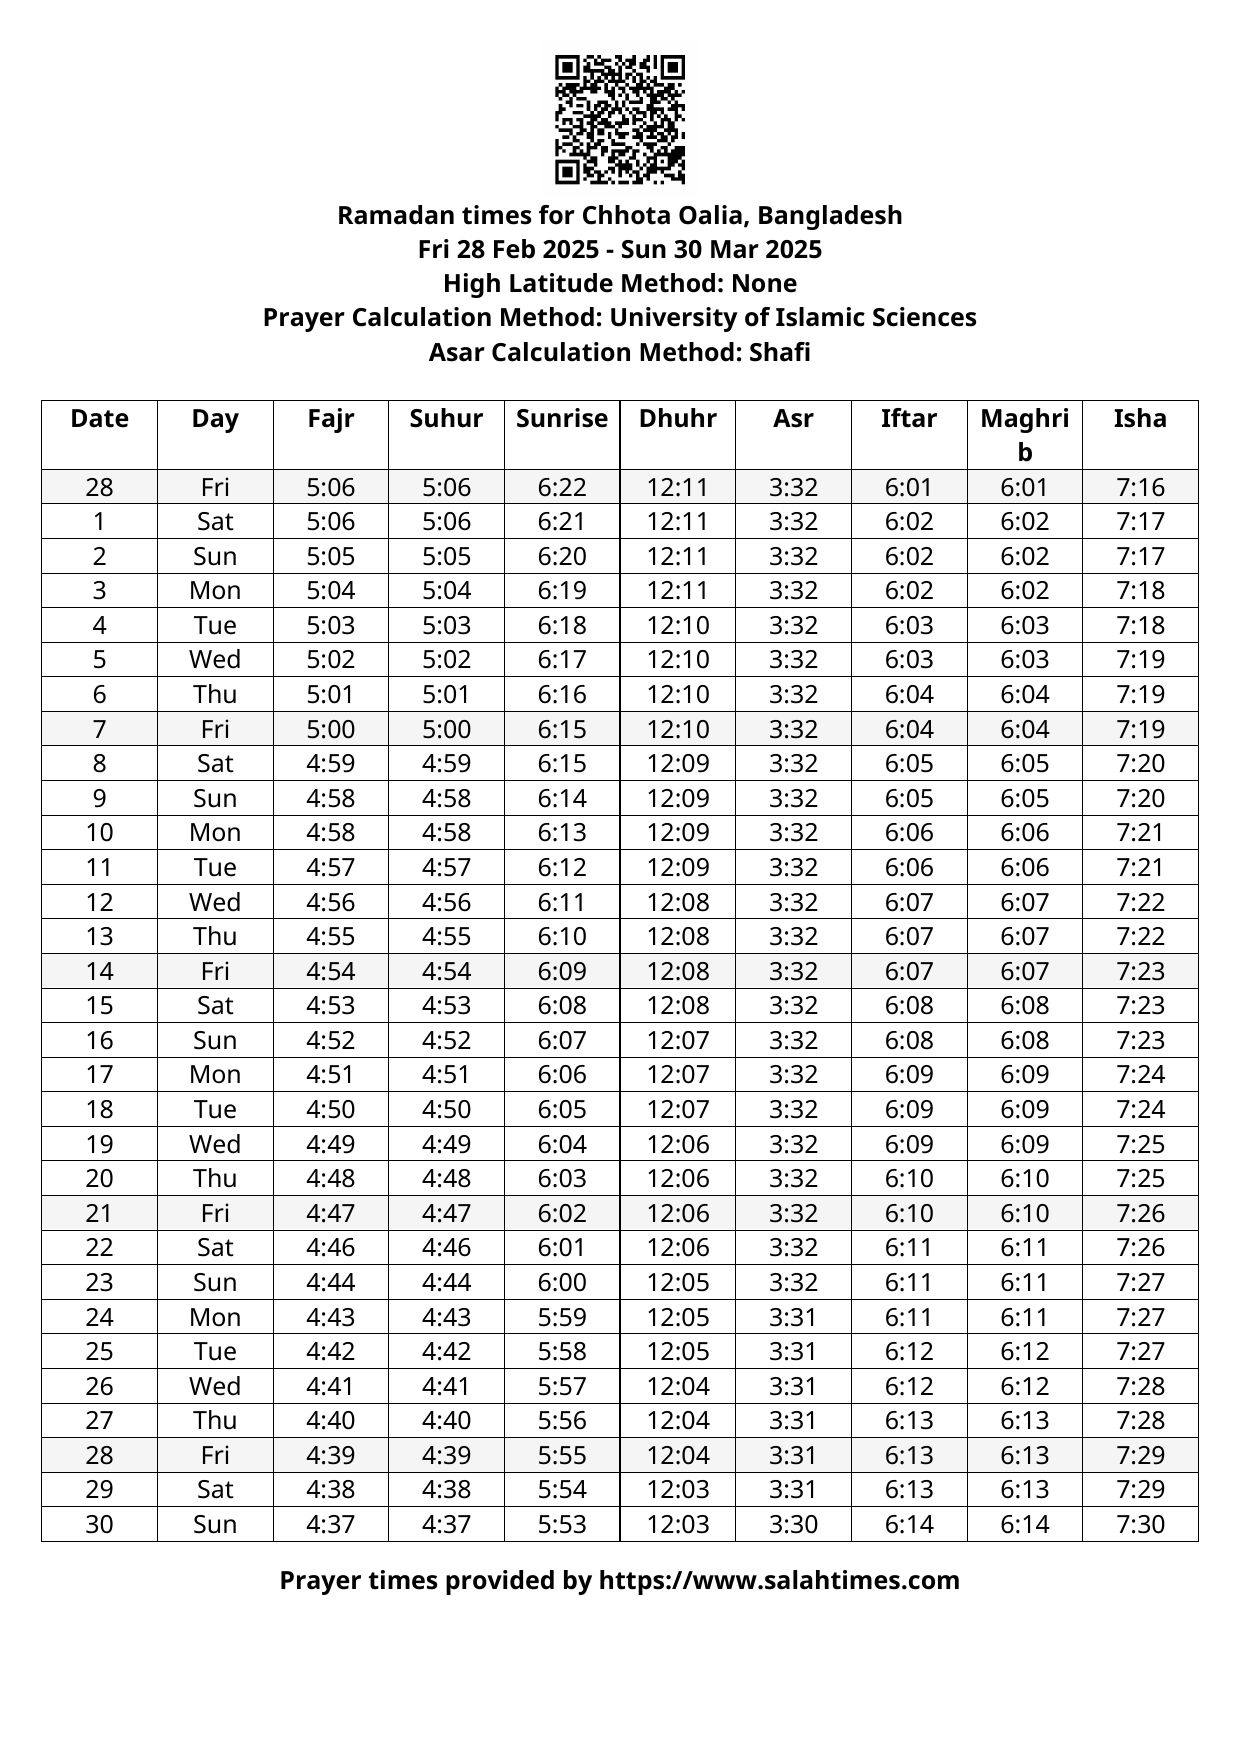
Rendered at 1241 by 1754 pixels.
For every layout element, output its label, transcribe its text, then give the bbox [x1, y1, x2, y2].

table_cell 12:08 [621, 954, 735, 987]
table_cell 12:04 [621, 1404, 735, 1437]
table_cell 5:03 [274, 608, 388, 642]
table_cell 6:10 [968, 1196, 1082, 1229]
table_cell 3:32 [736, 885, 851, 918]
table_cell 5:02 [389, 643, 504, 676]
table_cell Fri [158, 954, 273, 987]
table_cell 5:06 [274, 470, 388, 503]
table_cell Thu [158, 1404, 273, 1437]
table_cell 12:03 [621, 1473, 735, 1506]
table_cell 3:32 [736, 608, 851, 642]
table_cell 3:32 [736, 1265, 851, 1299]
table_cell 6:04 [968, 712, 1082, 745]
table_cell 12:06 [621, 1231, 735, 1264]
table_cell 6:08 [852, 989, 967, 1022]
table_cell 5:53 [505, 1507, 619, 1541]
table_cell 7:23 [1083, 1023, 1198, 1057]
table_cell 7:20 [1083, 746, 1198, 780]
table_cell 12 [42, 885, 157, 918]
table_cell 4:50 [274, 1092, 388, 1126]
table_cell 5:05 [274, 539, 388, 572]
table_cell 12:10 [621, 608, 735, 642]
table_cell 5:04 [389, 574, 504, 607]
table_cell 12:10 [621, 643, 735, 676]
table_cell 6:04 [505, 1127, 619, 1160]
table_cell 6:04 [968, 677, 1082, 711]
table_cell 12:07 [621, 1092, 735, 1126]
table_cell 6:10 [852, 1196, 967, 1229]
table_cell 4:46 [274, 1231, 388, 1264]
table_cell 4:47 [274, 1196, 388, 1229]
table_cell 6 [42, 677, 157, 711]
table_cell 4:58 [389, 781, 504, 814]
table_cell 6:06 [505, 1058, 619, 1091]
table_cell 20 [42, 1161, 157, 1195]
table_cell 6:15 [505, 712, 619, 745]
table_cell 7:29 [1083, 1473, 1198, 1506]
table_cell Wed [158, 1127, 273, 1160]
table_header Asr [736, 401, 851, 469]
table_cell 23 [42, 1265, 157, 1299]
table_cell 6:02 [968, 574, 1082, 607]
table_cell 3:31 [736, 1300, 851, 1333]
table_cell 5:57 [505, 1369, 619, 1402]
table_cell 6:05 [852, 781, 967, 814]
table_cell Mon [158, 1300, 273, 1333]
table_cell 6:11 [968, 1231, 1082, 1264]
table_cell 5:59 [505, 1300, 619, 1333]
table_cell 3:32 [736, 643, 851, 676]
table_cell 6:09 [852, 1127, 967, 1160]
table_cell 6:06 [852, 816, 967, 849]
table_cell 4:49 [389, 1127, 504, 1160]
table_cell 6:01 [968, 470, 1082, 503]
table_cell 5:01 [389, 677, 504, 711]
table_cell 7:23 [1083, 989, 1198, 1022]
table_cell 12:03 [621, 1507, 735, 1541]
table_cell 6:11 [852, 1300, 967, 1333]
table_cell 16 [42, 1023, 157, 1057]
table_cell Fri [158, 470, 273, 503]
table_cell 7:30 [1083, 1507, 1198, 1541]
table_cell 6:12 [505, 850, 619, 884]
table_cell 25 [42, 1334, 157, 1368]
table_cell 6:04 [852, 712, 967, 745]
table_cell 24 [42, 1300, 157, 1333]
table_cell 3:32 [736, 816, 851, 849]
table_cell 5:06 [274, 504, 388, 538]
table_cell 12:06 [621, 1161, 735, 1195]
table_cell 4:50 [389, 1092, 504, 1126]
table_cell 12:11 [621, 574, 735, 607]
table_cell 7:28 [1083, 1404, 1198, 1437]
table_cell 4:39 [274, 1438, 388, 1472]
table_header Maghrib [968, 401, 1082, 469]
table_cell 3:32 [736, 1196, 851, 1229]
table_cell 6:10 [505, 919, 619, 953]
table_cell 3:32 [736, 1092, 851, 1126]
table_cell 7:18 [1083, 608, 1198, 642]
table_cell 6:12 [852, 1334, 967, 1368]
table_cell 14 [42, 954, 157, 987]
table_cell 6:14 [505, 781, 619, 814]
table_cell 6:12 [968, 1369, 1082, 1402]
table_cell 6:04 [852, 677, 967, 711]
table_cell 7:25 [1083, 1127, 1198, 1160]
table_cell 5:00 [274, 712, 388, 745]
table_header Date [42, 401, 157, 469]
table_cell 4:43 [389, 1300, 504, 1333]
table_cell 12:08 [621, 989, 735, 1022]
table_cell 4:51 [274, 1058, 388, 1091]
table_cell 5:04 [274, 574, 388, 607]
table_cell 17 [42, 1058, 157, 1091]
table_cell 4:53 [389, 989, 504, 1022]
table_cell 5:58 [505, 1334, 619, 1368]
text Asar Calculation Method: Shafi [42, 334, 1198, 368]
table_cell 4:58 [389, 816, 504, 849]
table_cell 4:37 [389, 1507, 504, 1541]
table_cell 6:08 [968, 989, 1082, 1022]
table_cell 6:13 [968, 1473, 1082, 1506]
table_cell Tue [158, 850, 273, 884]
table_cell 6:12 [852, 1369, 967, 1402]
table_cell Mon [158, 574, 273, 607]
table_cell Sat [158, 1473, 273, 1506]
table_cell 15 [42, 989, 157, 1022]
table_cell 7:23 [1083, 954, 1198, 987]
table_cell 12:11 [621, 539, 735, 572]
table_cell 26 [42, 1369, 157, 1402]
table_header Iftar [852, 401, 967, 469]
table_cell 3:31 [736, 1369, 851, 1402]
table_cell Mon [158, 1058, 273, 1091]
table_cell 3:32 [736, 954, 851, 987]
table_cell 12:10 [621, 712, 735, 745]
table_cell 3:32 [736, 1127, 851, 1160]
table_cell 7:27 [1083, 1300, 1198, 1333]
table_cell 3:32 [736, 574, 851, 607]
table_cell 6:07 [968, 954, 1082, 987]
table_cell 6:14 [852, 1507, 967, 1541]
table_header Suhur [389, 401, 504, 469]
table_cell 6:18 [505, 608, 619, 642]
table_cell Sat [158, 504, 273, 538]
table_cell 4:37 [274, 1507, 388, 1541]
table_cell 4:48 [389, 1161, 504, 1195]
table_cell 6:01 [852, 470, 967, 503]
table_cell Sun [158, 1023, 273, 1057]
table_cell 6:07 [505, 1023, 619, 1057]
table_cell 5:00 [389, 712, 504, 745]
table_cell 7:17 [1083, 504, 1198, 538]
table_cell 12:04 [621, 1369, 735, 1402]
text Prayer Calculation Method: University of Islamic Sciences [42, 300, 1198, 334]
table_cell 7:17 [1083, 539, 1198, 572]
table_cell 5:56 [505, 1404, 619, 1437]
table_cell 4:43 [274, 1300, 388, 1333]
table_cell Fri [158, 712, 273, 745]
table_cell 4:40 [274, 1404, 388, 1437]
table_cell 6:06 [852, 850, 967, 884]
table_cell 6:13 [968, 1404, 1082, 1437]
table_cell 6:08 [505, 989, 619, 1022]
table_cell 6:06 [968, 850, 1082, 884]
table_cell 8 [42, 746, 157, 780]
table_cell Sun [158, 781, 273, 814]
table_cell 6:02 [852, 539, 967, 572]
table_cell 4:58 [274, 816, 388, 849]
table_cell Sat [158, 989, 273, 1022]
table_cell 4:52 [389, 1023, 504, 1057]
table_cell 3:32 [736, 504, 851, 538]
table_cell 4:55 [274, 919, 388, 953]
table_cell 3:31 [736, 1334, 851, 1368]
table_cell 7:25 [1083, 1161, 1198, 1195]
table_cell 3:32 [736, 989, 851, 1022]
table_cell 3:32 [736, 781, 851, 814]
table_cell 5:54 [505, 1473, 619, 1506]
table_cell 7:18 [1083, 574, 1198, 607]
table_cell Sun [158, 539, 273, 572]
table_cell 6:05 [968, 746, 1082, 780]
table_cell 4:42 [389, 1334, 504, 1368]
table_cell Tue [158, 608, 273, 642]
table_cell Mon [158, 816, 273, 849]
table_cell 6:03 [852, 608, 967, 642]
table_cell 6:19 [505, 574, 619, 607]
table_cell 4:44 [274, 1265, 388, 1299]
table_cell Sun [158, 1507, 273, 1541]
table_cell 7:26 [1083, 1196, 1198, 1229]
table_cell 3:32 [736, 746, 851, 780]
table_cell Tue [158, 1092, 273, 1126]
table_cell 11 [42, 850, 157, 884]
table_cell Sun [158, 1265, 273, 1299]
table_cell 6:14 [968, 1507, 1082, 1541]
table_cell Thu [158, 677, 273, 711]
table_cell 6:13 [852, 1473, 967, 1506]
table_cell 10 [42, 816, 157, 849]
table_cell 3:32 [736, 1058, 851, 1091]
table_cell 6:03 [968, 608, 1082, 642]
table_cell 12:11 [621, 470, 735, 503]
table_cell 6:06 [968, 816, 1082, 849]
table_cell 5:05 [389, 539, 504, 572]
table_cell 7:24 [1083, 1092, 1198, 1126]
table_cell 4:38 [274, 1473, 388, 1506]
table_cell 1 [42, 504, 157, 538]
table_cell 7:27 [1083, 1265, 1198, 1299]
table_cell 4:52 [274, 1023, 388, 1057]
table_cell 6:10 [852, 1161, 967, 1195]
table_cell 12:07 [621, 1023, 735, 1057]
table_cell 7:22 [1083, 919, 1198, 953]
table_cell 6:09 [968, 1127, 1082, 1160]
text Ramadan times for Chhota Oalia, Bangladesh [42, 198, 1198, 232]
table_cell 4 [42, 608, 157, 642]
table_cell 6:07 [968, 919, 1082, 953]
table_cell 12:09 [621, 746, 735, 780]
table_cell 12:06 [621, 1127, 735, 1160]
table_cell 7:21 [1083, 816, 1198, 849]
table_cell 5:06 [389, 470, 504, 503]
table_cell Wed [158, 885, 273, 918]
table_cell 30 [42, 1507, 157, 1541]
table_cell 5:55 [505, 1438, 619, 1472]
table_cell 6:08 [852, 1023, 967, 1057]
table_cell 4:42 [274, 1334, 388, 1368]
table_cell 4:48 [274, 1161, 388, 1195]
table_cell 7:26 [1083, 1231, 1198, 1264]
table_cell 6:20 [505, 539, 619, 572]
table_cell 6:17 [505, 643, 619, 676]
table_cell 4:56 [274, 885, 388, 918]
table_cell 19 [42, 1127, 157, 1160]
table_cell 28 [42, 470, 157, 503]
table_cell 12:07 [621, 1058, 735, 1091]
table_cell 6:11 [852, 1231, 967, 1264]
table_cell 3:32 [736, 712, 851, 745]
table_cell 3:32 [736, 470, 851, 503]
table_cell 3:31 [736, 1404, 851, 1437]
table_cell 6:03 [852, 643, 967, 676]
table_cell 27 [42, 1404, 157, 1437]
table_cell Thu [158, 919, 273, 953]
table_cell 4:41 [274, 1369, 388, 1402]
table_cell 4:59 [274, 746, 388, 780]
table_header Day [158, 401, 273, 469]
table_cell 6:11 [505, 885, 619, 918]
table_cell Thu [158, 1161, 273, 1195]
table_cell 5:01 [274, 677, 388, 711]
table_cell 12:11 [621, 504, 735, 538]
text Prayer times provided by https://www.salahtimes.com [42, 1563, 1198, 1597]
table_cell 13 [42, 919, 157, 953]
table_cell 4:55 [389, 919, 504, 953]
table_cell 22 [42, 1231, 157, 1264]
table_cell 6:09 [852, 1092, 967, 1126]
table_cell 6:15 [505, 746, 619, 780]
table_cell 6:13 [852, 1438, 967, 1472]
table_cell Wed [158, 643, 273, 676]
text High Latitude Method: None [42, 266, 1198, 300]
table_cell 6:08 [968, 1023, 1082, 1057]
text Fri 28 Feb 2025 - Sun 30 Mar 2025 [42, 232, 1198, 266]
table_cell 6:02 [968, 539, 1082, 572]
table_cell 4:38 [389, 1473, 504, 1506]
table_cell 4:53 [274, 989, 388, 1022]
table_cell 4:44 [389, 1265, 504, 1299]
table_cell 6:09 [852, 1058, 967, 1091]
table_cell 6:13 [852, 1404, 967, 1437]
table_cell 7:19 [1083, 712, 1198, 745]
table_cell 12:06 [621, 1196, 735, 1229]
table_cell 6:07 [852, 954, 967, 987]
table_cell 5:02 [274, 643, 388, 676]
table_cell 4:56 [389, 885, 504, 918]
table_cell 18 [42, 1092, 157, 1126]
table_cell 12:05 [621, 1265, 735, 1299]
table_cell 6:11 [968, 1300, 1082, 1333]
table_cell 4:58 [274, 781, 388, 814]
table_cell 6:00 [505, 1265, 619, 1299]
table_cell 3:32 [736, 1161, 851, 1195]
table_cell 4:46 [389, 1231, 504, 1264]
table_cell 3:31 [736, 1438, 851, 1472]
table_cell 4:57 [389, 850, 504, 884]
table_cell 6:13 [505, 816, 619, 849]
table_cell 6:10 [968, 1161, 1082, 1195]
table_cell 3:32 [736, 677, 851, 711]
table_cell 12:09 [621, 850, 735, 884]
table_cell 6:05 [852, 746, 967, 780]
table_cell 3:32 [736, 1231, 851, 1264]
table_cell 12:08 [621, 919, 735, 953]
table_cell 6:05 [968, 781, 1082, 814]
table_cell 12:05 [621, 1300, 735, 1333]
table_cell 7:19 [1083, 643, 1198, 676]
table_cell 7:16 [1083, 470, 1198, 503]
table_cell 2 [42, 539, 157, 572]
picture [542, 41, 699, 198]
table_cell 9 [42, 781, 157, 814]
table_cell 6:02 [852, 504, 967, 538]
table_cell 7:27 [1083, 1334, 1198, 1368]
table_cell 4:59 [389, 746, 504, 780]
table_cell 28 [42, 1438, 157, 1472]
table_cell 7:20 [1083, 781, 1198, 814]
table_header Isha [1083, 401, 1198, 469]
table_cell 4:39 [389, 1438, 504, 1472]
table_cell 5 [42, 643, 157, 676]
table_cell 29 [42, 1473, 157, 1506]
table_header Fajr [274, 401, 388, 469]
table_cell 21 [42, 1196, 157, 1229]
table_cell 12:05 [621, 1334, 735, 1368]
table_cell 4:54 [274, 954, 388, 987]
table_cell 7 [42, 712, 157, 745]
table_cell 6:16 [505, 677, 619, 711]
table_cell 6:07 [968, 885, 1082, 918]
table_cell 3 [42, 574, 157, 607]
table_cell 7:19 [1083, 677, 1198, 711]
table_cell 4:54 [389, 954, 504, 987]
table_cell 12:09 [621, 781, 735, 814]
table_cell 7:21 [1083, 850, 1198, 884]
table_cell 6:09 [968, 1058, 1082, 1091]
table_cell 6:09 [968, 1092, 1082, 1126]
table_cell 12:10 [621, 677, 735, 711]
table_cell 12:04 [621, 1438, 735, 1472]
table_cell 7:22 [1083, 885, 1198, 918]
table_header Dhuhr [621, 401, 735, 469]
table_cell 6:01 [505, 1231, 619, 1264]
table_cell Sat [158, 746, 273, 780]
table_cell 6:13 [968, 1438, 1082, 1472]
table_cell 6:22 [505, 470, 619, 503]
table_cell 6:11 [852, 1265, 967, 1299]
table_cell Sat [158, 1231, 273, 1264]
table_cell 6:11 [968, 1265, 1082, 1299]
table_cell 3:32 [736, 1023, 851, 1057]
table_cell 12:08 [621, 885, 735, 918]
table_cell 6:02 [852, 574, 967, 607]
table_cell 4:49 [274, 1127, 388, 1160]
table_cell 7:24 [1083, 1058, 1198, 1091]
table_cell 3:32 [736, 850, 851, 884]
table_cell 6:12 [968, 1334, 1082, 1368]
table_cell 3:32 [736, 919, 851, 953]
table_cell 4:57 [274, 850, 388, 884]
table_cell 6:02 [505, 1196, 619, 1229]
table_cell Fri [158, 1438, 273, 1472]
table_cell 7:29 [1083, 1438, 1198, 1472]
table_cell 3:32 [736, 539, 851, 572]
table_cell 4:51 [389, 1058, 504, 1091]
table_cell 6:02 [968, 504, 1082, 538]
table_cell 6:09 [505, 954, 619, 987]
table_cell 5:03 [389, 608, 504, 642]
table_cell 6:21 [505, 504, 619, 538]
table_cell Wed [158, 1369, 273, 1402]
table_cell 6:05 [505, 1092, 619, 1126]
table_cell 4:40 [389, 1404, 504, 1437]
table_cell 3:31 [736, 1473, 851, 1506]
table_cell 6:07 [852, 919, 967, 953]
table_cell Tue [158, 1334, 273, 1368]
table_cell 7:28 [1083, 1369, 1198, 1402]
table_cell 5:06 [389, 504, 504, 538]
table_cell 4:47 [389, 1196, 504, 1229]
table_header Sunrise [505, 401, 619, 469]
table_cell 12:09 [621, 816, 735, 849]
table_cell 3:30 [736, 1507, 851, 1541]
table_cell 6:07 [852, 885, 967, 918]
table_cell 4:41 [389, 1369, 504, 1402]
table_cell Fri [158, 1196, 273, 1229]
table_cell 6:03 [505, 1161, 619, 1195]
table_cell 6:03 [968, 643, 1082, 676]
